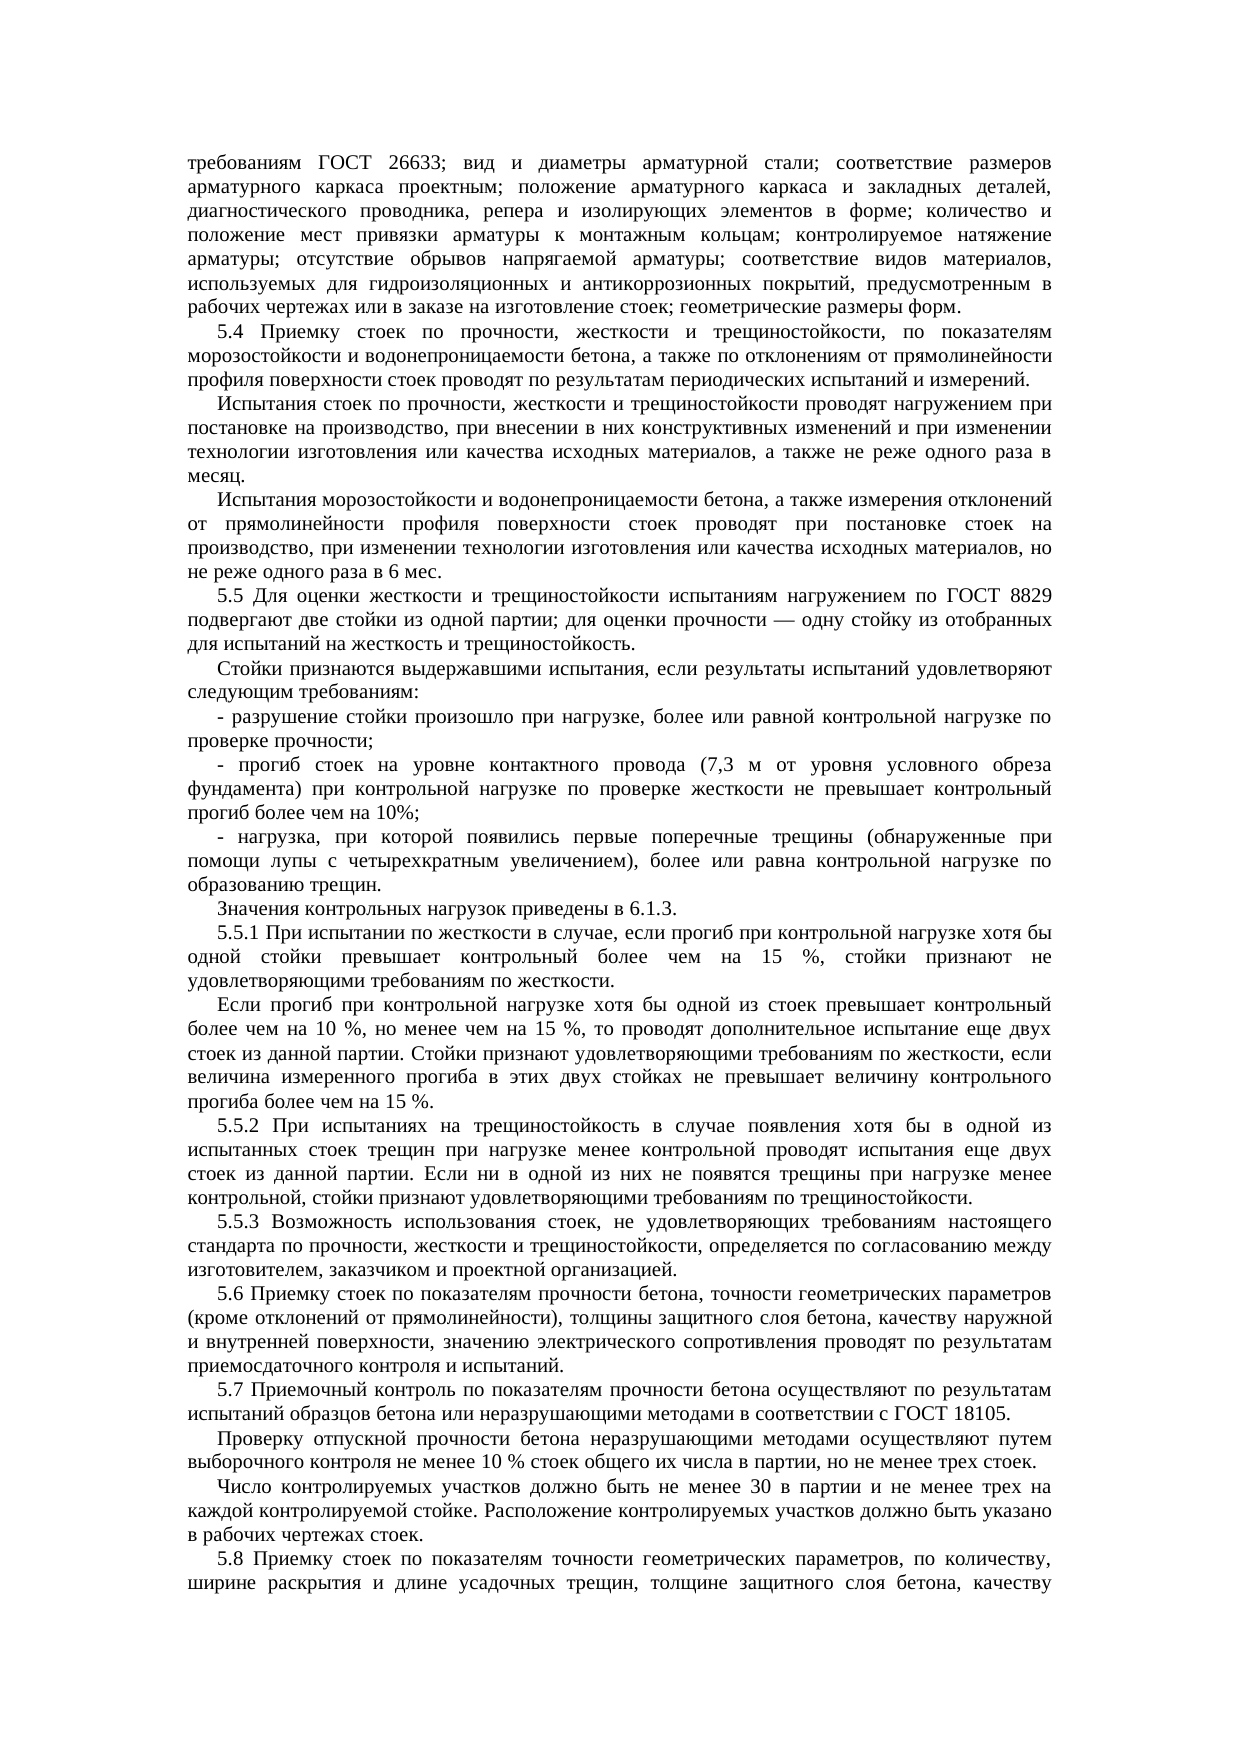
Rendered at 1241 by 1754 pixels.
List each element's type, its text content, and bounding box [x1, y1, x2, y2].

text - нагрузка, при которой появились первые поперечные трещины (обнаруженные при помощи лупы с четырехкратным увеличением), более или равна контрольной нагрузке по образованию трещин. [187, 824, 1053, 896]
text 5.5.2 При испытаниях на трещиностойкость в случае появления хотя бы в одной из испытанных стоек трещин при нагрузке менее контрольной проводят испытания еще двух стоек из данной партии. Если ни в одной из них не появятся трещины при нагрузке менее контрольной, стойки признают удовлетворяющими требованиям по трещиностойкости. [187, 1112, 1053, 1209]
text 5.5 Для оценки жесткости и трещиностойкости испытаниям нагружением по ГОСТ 8829 подвергают две стойки из одной партии; для оценки прочности — одну стойку из отобранных для испытаний на жесткость и трещиностойкость. [187, 583, 1053, 655]
text Проверку отпускной прочности бетона неразрушающими методами осуществляют путем выборочного контроля не менее 10 % стоек общего их числа в партии, но не менее трех стоек. [187, 1425, 1053, 1473]
text Значения контрольных нагрузок приведены в 6.1.3. [187, 896, 1053, 920]
text 5.5.3 Возможность использования стоек, не удовлетворяющих требованиям настоящего стандарта по прочности, жесткости и трещиностойкости, определяется по согласованию между изготовителем, заказчиком и проектной организацией. [187, 1209, 1053, 1281]
text 5.6 Приемку стоек по показателям прочности бетона, точности геометрических параметров (кроме отклонений от прямолинейности), толщины защитного слоя бетона, качеству наружной и внутренней поверхности, значению электрического сопротивления проводят по результатам приемосдаточного контроля и испытаний. [187, 1281, 1053, 1377]
text 5.7 Приемочный контроль по показателям прочности бетона осуществляют по результатам испытаний образцов бетона или неразрушающими методами в соответствии с ГОСТ 18105. [187, 1377, 1053, 1425]
text - прогиб стоек на уровне контактного провода (7,3 м от уровня условного обреза фундамента) при контрольной нагрузке по проверке жесткости не превышает контрольный прогиб более чем на 10%; [187, 752, 1053, 824]
text 5.5.1 При испытании по жесткости в случае, если прогиб при контрольной нагрузке хотя бы одной стойки превышает контрольный более чем на 15 %, стойки признают не удовлетворяющими требованиям по жесткости. [187, 920, 1053, 992]
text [187, 1546, 1053, 1594]
text - разрушение стойки произошло при нагрузке, более или равной контрольной нагрузке по проверке прочности; [187, 703, 1053, 752]
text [187, 150, 1053, 318]
text Испытания стоек по прочности, жесткости и трещиностойкости проводят нагружением при постановке на производство, при внесении в них конструктивных изменений и при изменении технологии изготовления или качества исходных материалов, а также не реже одного раза в месяц. [187, 391, 1053, 487]
text Стойки признаются выдержавшими испытания, если результаты испытаний удовлетворяют следующим требованиям: [187, 655, 1053, 703]
text Испытания морозостойкости и водонепроницаемости бетона, а также измерения отклонений от прямолинейности профиля поверхности стоек проводят при постановке стоек на производство, при изменении технологии изготовления или качества исходных материалов, но не реже одного раза в 6 мес. [187, 487, 1053, 583]
text Число контролируемых участков должно быть не менее 30 в партии и не менее трех на каждой контролируемой стойке. Расположение контролируемых участков должно быть указано в рабочих чертежах стоек. [187, 1473, 1053, 1546]
text 5.4 Приемку стоек по прочности, жесткости и трещиностойкости, по показателям морозостойкости и водонепроницаемости бетона, а также по отклонениям от прямолинейности профиля поверхности стоек проводят по результатам периодических испытаний и измерений. [187, 318, 1053, 391]
text Если прогиб при контрольной нагрузке хотя бы одной из стоек превышает контрольный более чем на 10 %, но менее чем на 15 %, то проводят дополнительное испытание еще двух стоек из данной партии. Стойки признают удовлетворяющими требованиям по жесткости, если величина измеренного прогиба в этих двух стойках не превышает величину контрольного прогиба более чем на 15 %. [187, 992, 1053, 1112]
